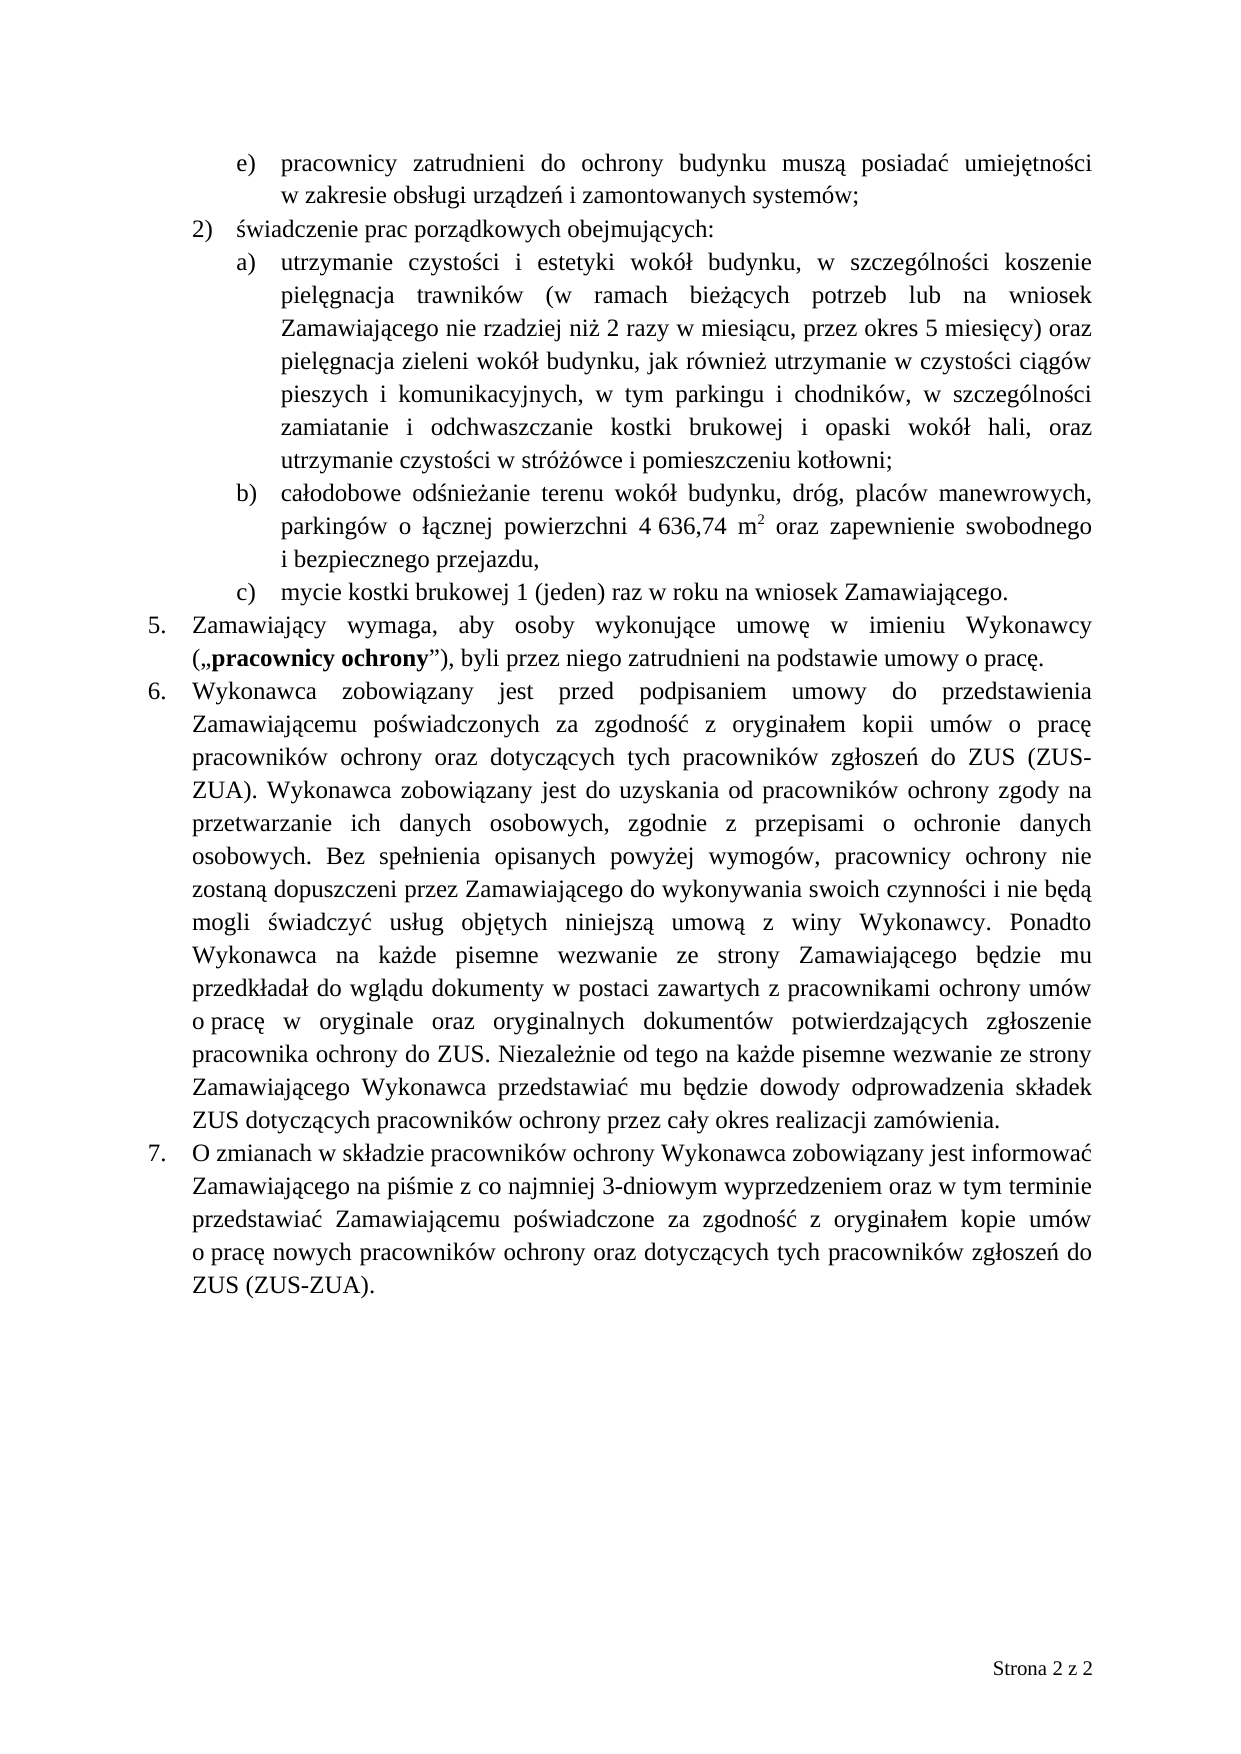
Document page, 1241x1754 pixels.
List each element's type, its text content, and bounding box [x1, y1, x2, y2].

list O zmianach w składzie pracowników ochrony Wykonawca zobowiązany jest informować Zamawiającego na piśmie z co najmniej 3-dniowym wyprzedzeniem oraz w tym terminie przedstawiać Zamawiającemu poświadczone za zgodność z oryginałem kopie umów o pracę nowych pracowników ochrony oraz dotyczących tych pracowników zgłoszeń do ZUS (ZUS-ZUA). [148, 1138, 1093, 1299]
list pracownicy zatrudnieni do ochrony budynku muszą posiadać umiejętności w zakresie obsługi urządzeń i zamontowanych systemów; [236, 148, 1093, 209]
list Wykonawca zobowiązany jest przed podpisaniem umowy do przedstawienia Zamawiającemu poświadczonych za zgodność z oryginałem kopii umów o pracę pracowników ochrony oraz dotyczących tych pracowników zgłoszeń do ZUS (ZUS-ZUA). Wykonawca zobowiązany jest do uzyskania od pracowników ochrony zgody na przetwarzanie ich danych osobowych, zgodnie z przepisami o ochronie danych osobowych. Bez spełnienia opisanych powyżej wymogów, pracownicy ochrony nie zostaną dopuszczeni przez Zamawiającego do wykonywania swoich czynności i nie będą mogli świadczyć usług objętych niniejszą umową z winy Wykonawcy. Ponadto Wykonawca na każde pisemne wezwanie ze strony Zamawiającego będzie mu przedkładał do wglądu dokumenty w postaci zawartych z pracownikami ochrony umów o pracę w oryginale oraz oryginalnych dokumentów potwierdzających zgłoszenie pracownika ochrony do ZUS. Niezależnie od tego na każde pisemne wezwanie ze strony Zamawiającego Wykonawca przedstawiać mu będzie dowody odprowadzenia składek ZUS dotyczących pracowników ochrony przez cały okres realizacji zamówienia. [148, 676, 1093, 1134]
list Zamawiający wymaga, aby osoby wykonujące umowę w imieniu Wykonawcy („pracownicy ochrony”), byli przez niego zatrudnieni na podstawie umowy o pracę. [148, 610, 1093, 672]
list całodobowe odśnieżanie terenu wokół budynku, dróg, placów manewrowych, parkingów o łącznej powierzchni oraz zapewnienie swobodnego i bezpiecznego przejazdu, [236, 478, 1093, 573]
list świadczenie prac porządkowych obejmujących: [192, 214, 1093, 242]
list mycie kostki brukowej 1 (jeden) raz w roku na wniosek Zamawiającego. [236, 577, 1093, 606]
list utrzymanie czystości i estetyki wokół budynku, w szczególności koszenie pielęgnacja trawników (w ramach bieżących potrzeb lub na wniosek Zamawiającego nie rzadziej niż 2 razy w miesiącu, przez okres 5 miesięcy) oraz pielęgnacja zieleni wokół budynku, jak również utrzymanie w czystości ciągów pieszych i komunikacyjnych, w tym parkingu i chodników, w szczególności zamiatanie i odchwaszczanie kostki brukowej i opaski wokół hali, oraz utrzymanie czystości w stróżówce i pomieszczeniu kotłowni; [236, 247, 1093, 473]
